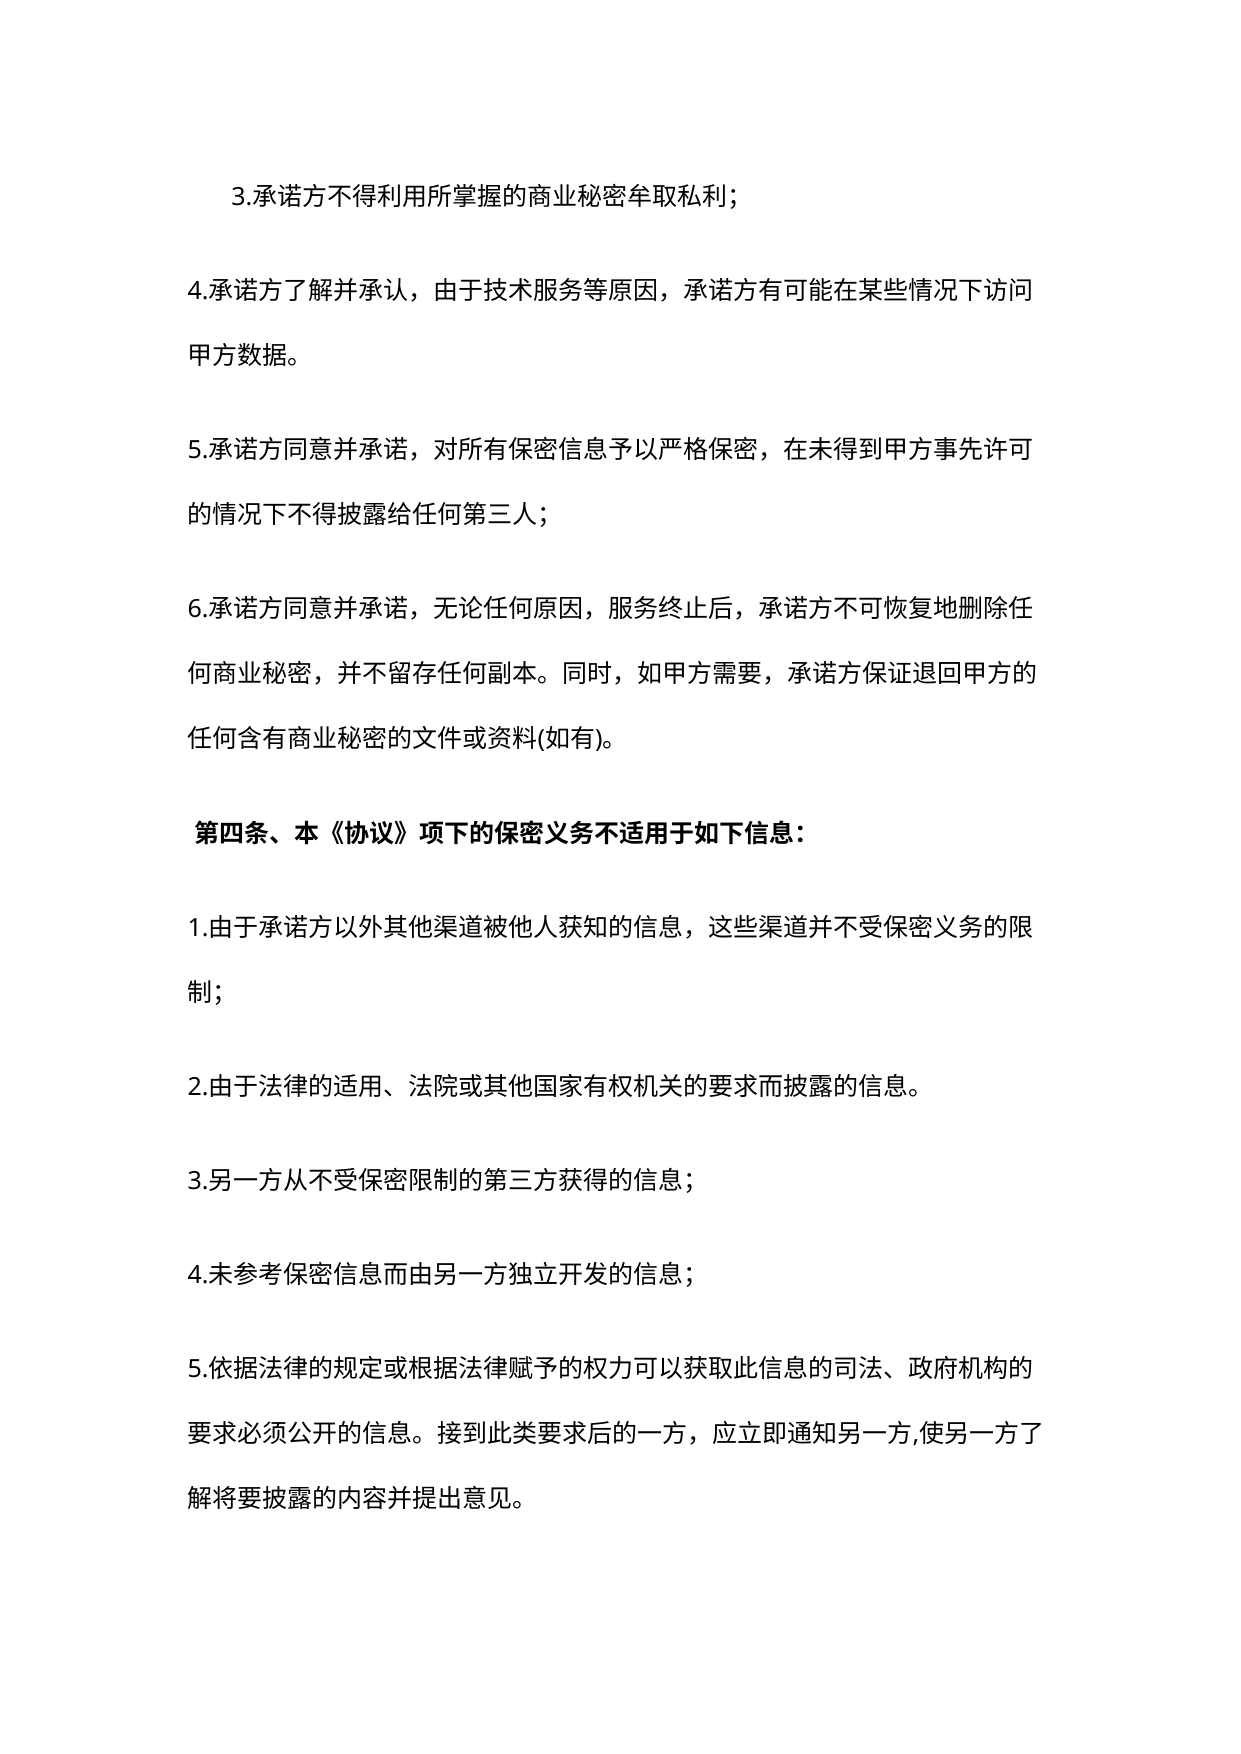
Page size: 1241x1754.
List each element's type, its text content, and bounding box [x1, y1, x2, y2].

text 1.由于承诺方以外其他渠道被他人获知的信息，这些渠道并不受保密义务的限制； [187, 893, 1053, 1023]
text 4.未参考保密信息而由另一方独立开发的信息； [187, 1240, 1053, 1305]
text 6.承诺方同意并承诺，无论任何原因，服务终止后，承诺方不可恢复地删除任何商业秘密，并不留存任何副本。同时，如甲方需要，承诺方保证退回甲方的任何含有商业秘密的文件或资料(如有)。 [187, 574, 1053, 769]
text 5.承诺方同意并承诺，对所有保密信息予以严格保密，在未得到甲方事先许可的情况下不得披露给任何第三人； [187, 415, 1053, 545]
text 第四条、本《协议》项下的保密义务不适用于如下信息： [187, 799, 1053, 864]
text 5.依据法律的规定或根据法律赋予的权力可以获取此信息的司法、政府机构的要求必须公开的信息。接到此类要求后的一方，应立即通知另一方,使另一方了解将要披露的内容并提出意见。 [187, 1334, 1053, 1529]
text 2.由于法律的适用、法院或其他国家有权机关的要求而披露的信息。 [187, 1052, 1053, 1117]
text 3.另一方从不受保密限制的第三方获得的信息； [187, 1146, 1053, 1211]
text 4.承诺方了解并承认，由于技术服务等原因，承诺方有可能在某些情况下访问甲方数据。 [187, 256, 1053, 386]
text 3.承诺方不得利用所掌握的商业秘密牟取私利； [231, 162, 1053, 227]
